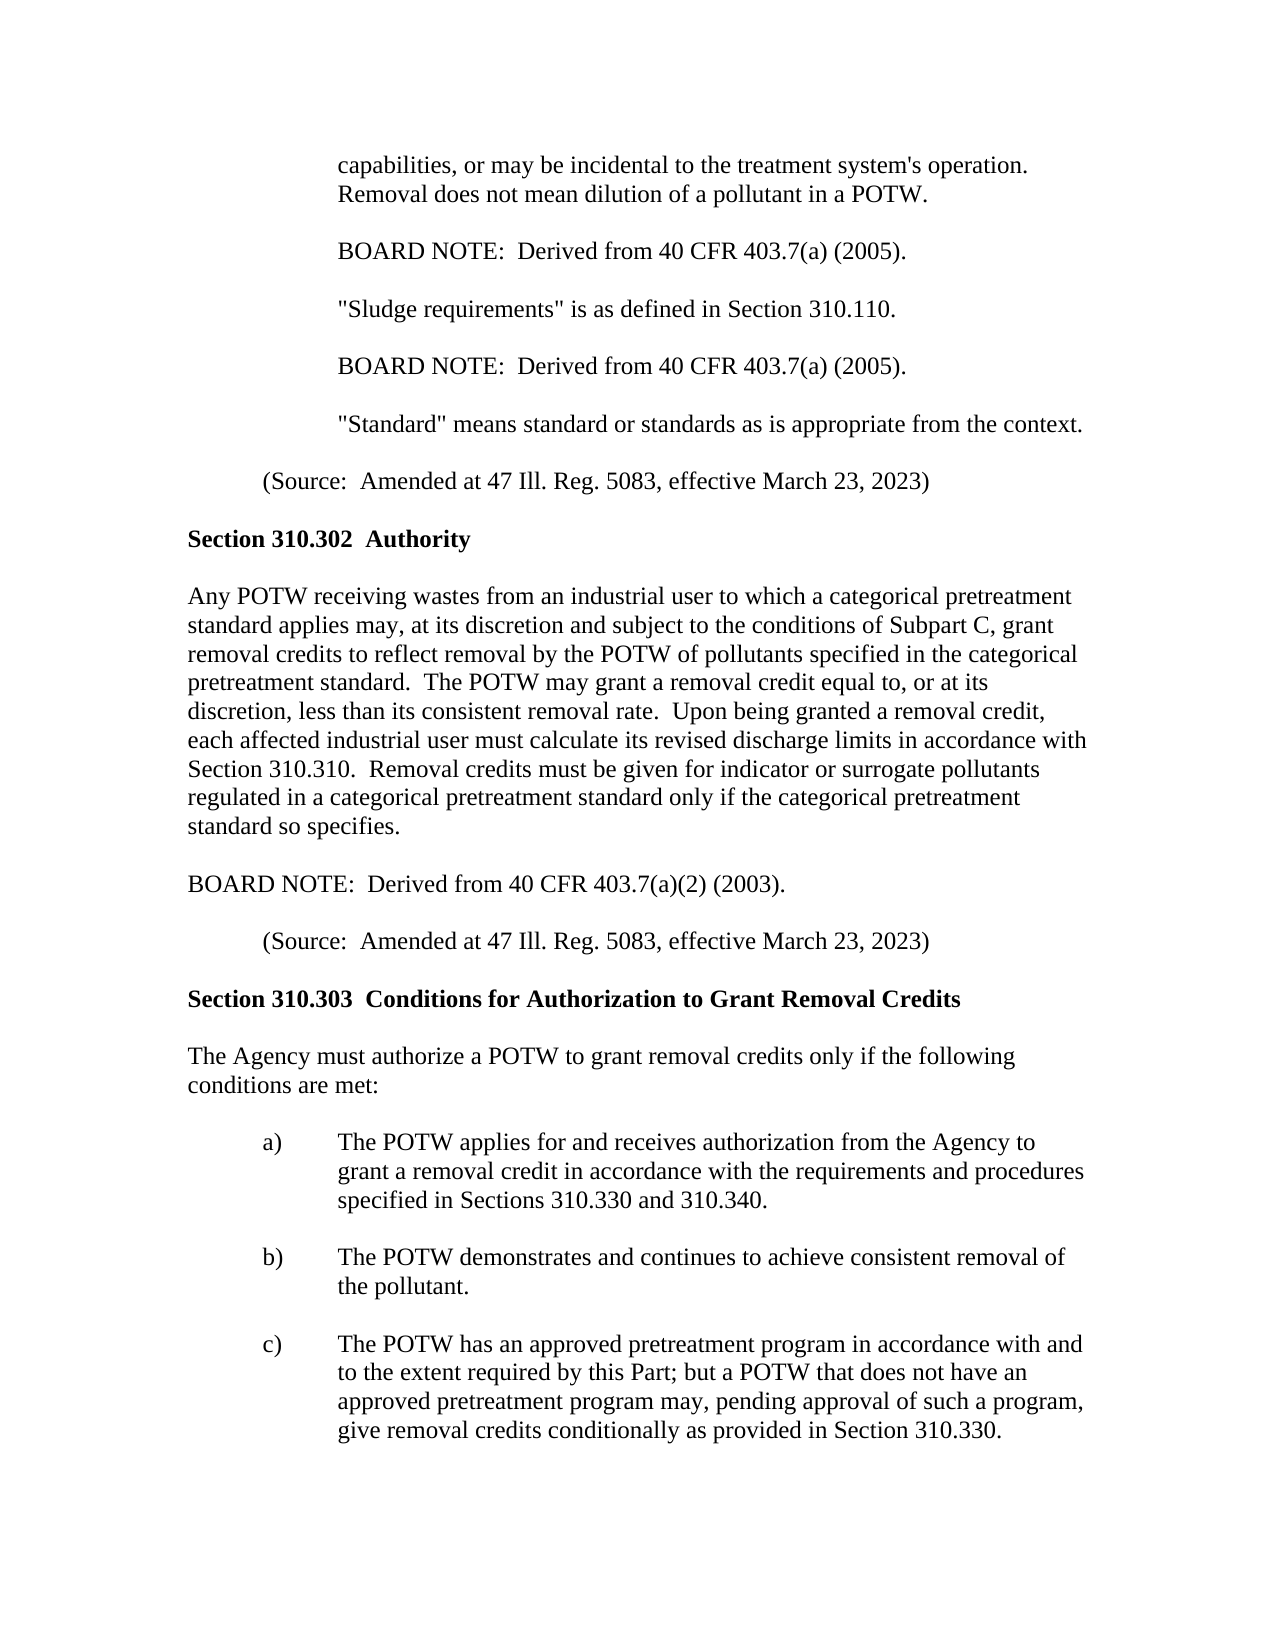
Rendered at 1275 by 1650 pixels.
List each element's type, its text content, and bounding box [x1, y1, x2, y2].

text c) The POTW has an approved pretreatment program in accordance with and to the extent required by this Part; but a POTW that does not have an approved pretreatment program may, pending approval of such a program, give removal credits conditionally as provided in Section 310.330. [262, 1329, 1087, 1444]
text "Sludge requirements" is as defined in Section 310.110. [337, 294, 1087, 322]
text Any POTW receiving wastes from an industrial user to which a categorical pretreatment standard applies may, at its discretion and subject to the conditions of Subpart C, grant removal credits to reflect removal by the POTW of pollutants specified in the categorical pretreatment standard. The POTW may grant a removal credit equal to, or at its discretion, less than its consistent removal rate. Upon being granted a removal credit, each affected industrial user must calculate its revised discharge limits in accordance with Section 310.310. Removal credits must be given for indicator or surrogate pollutants regulated in a categorical pretreatment standard only if the categorical pretreatment standard so specifies. [187, 581, 1087, 840]
text a) The POTW applies for and receives authorization from the Agency to grant a removal credit in accordance with the requirements and procedures specified in Sections 310.330 and 310.340. [262, 1127, 1087, 1214]
text BOARD NOTE: Derived from 40 CFR 403.7(a) (2005). [337, 236, 1087, 265]
text b) The POTW demonstrates and continues to achieve consistent removal of the pollutant. [262, 1242, 1087, 1300]
text "Standard" means standard or standards as is appropriate from the context. [337, 409, 1087, 437]
text BOARD NOTE: Derived from 40 CFR 403.7(a)(2) (2003). [187, 869, 1087, 897]
text Section 310.302 Authority [187, 524, 1087, 552]
text The Agency must authorize a POTW to grant removal credits only if the following conditions are met: [187, 1041, 1087, 1099]
text (Source: Amended at 47 Ill. Reg. 5083, effective March 23, 2023) [187, 926, 1087, 955]
text (Source: Amended at 47 Ill. Reg. 5083, effective March 23, 2023) [187, 466, 1087, 495]
text BOARD NOTE: Derived from 40 CFR 403.7(a) (2005). [337, 351, 1087, 380]
text Section 310.303 Conditions for Authorization to Grant Removal Credits [187, 984, 1087, 1012]
